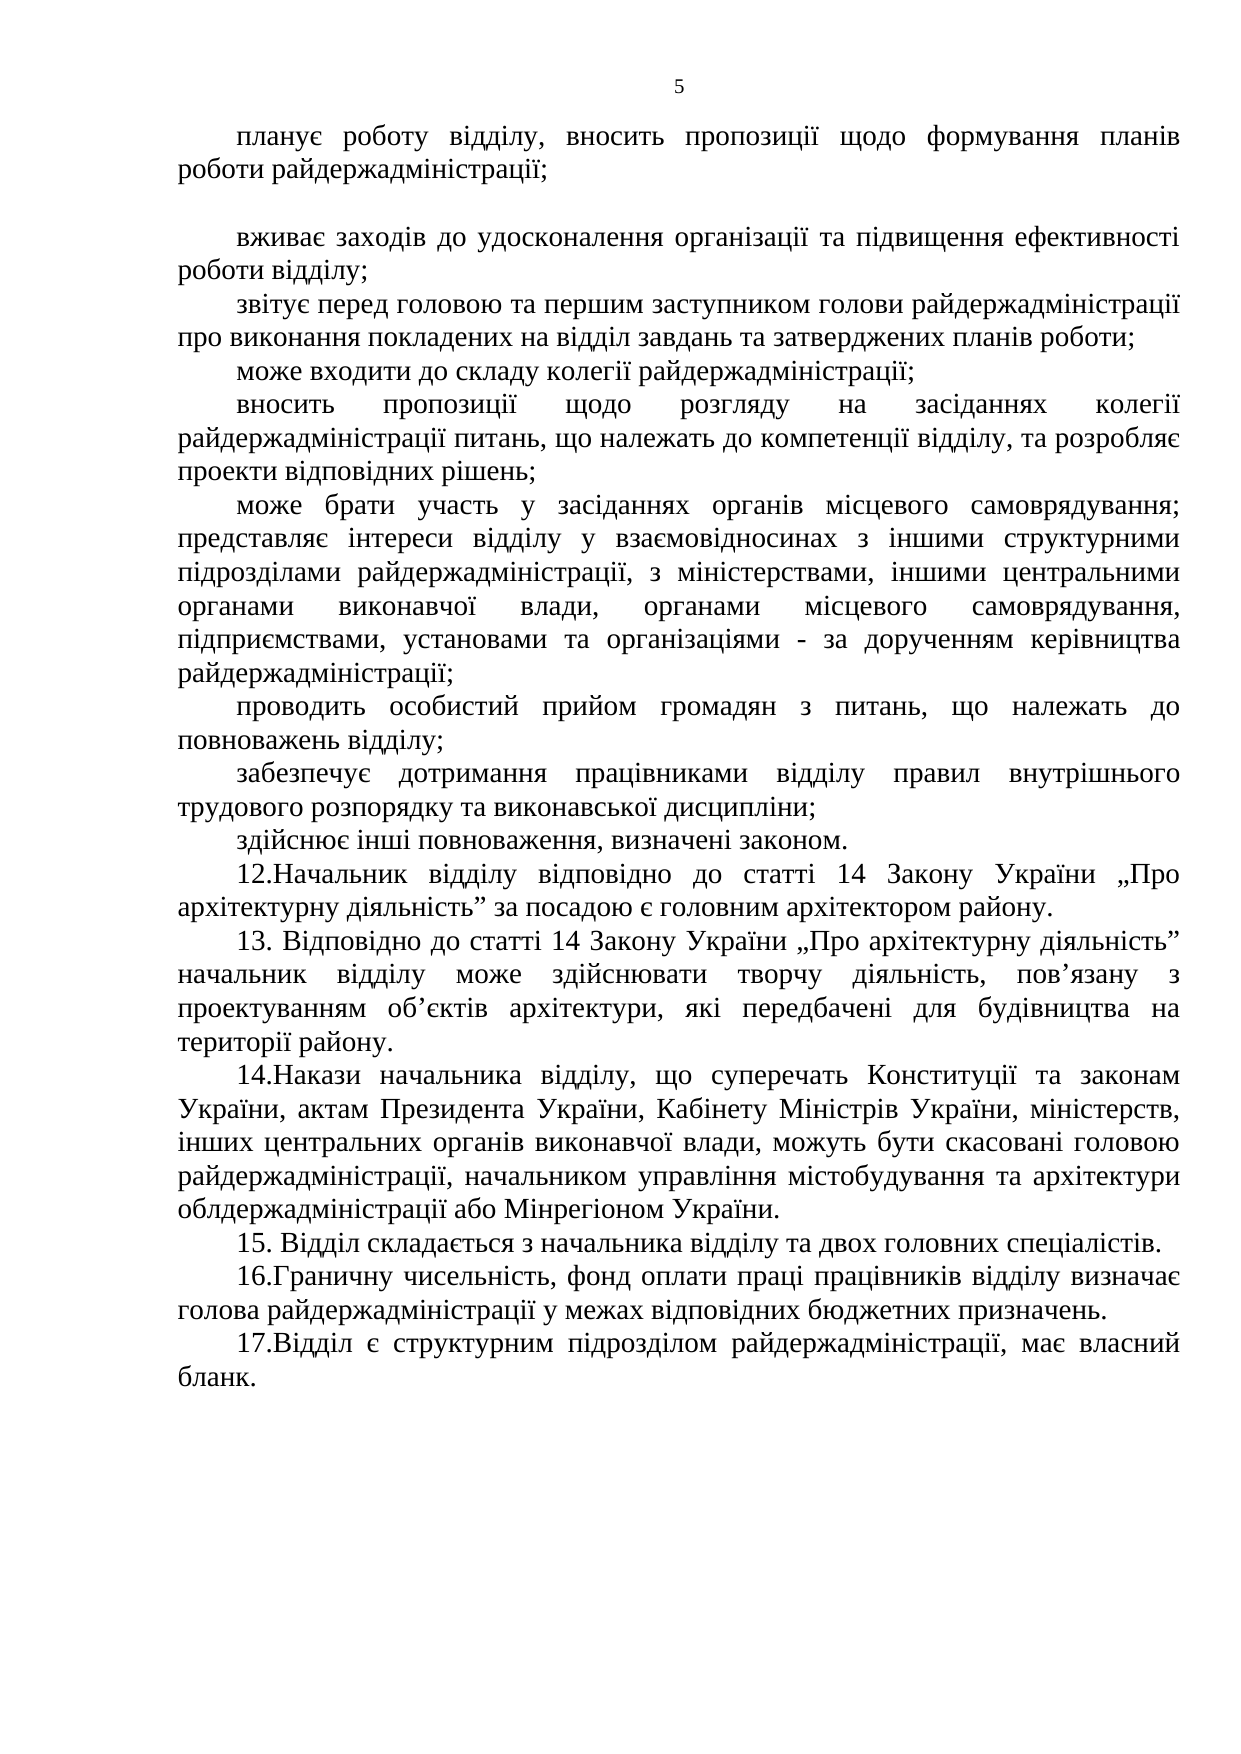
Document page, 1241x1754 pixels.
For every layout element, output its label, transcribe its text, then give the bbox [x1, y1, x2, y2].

text 16.Граничну чисельність, фонд оплати праці працівників відділу визначає голова райдержадміністрації у межах відповідних бюджетних призначень. [177, 1258, 1181, 1326]
text 12.Начальник відділу відповідно до статті 14 Закону України „Про архітектурну діяльність” за посадою є головним архітектором району. [177, 856, 1181, 923]
text 14.Накази начальника відділу, що суперечать Конституції та законам України, актам Президента України, Кабінету Міністрів України, міністерств, інших центральних органів виконавчої влади, можуть бути скасовані головою райдержадміністрації, начальником управління містобудування та архітектури облдержадміністрації або Мінрегіоном України. [177, 1057, 1181, 1225]
text може брати участь у засіданнях органів місцевого самоврядування; представляє інтереси відділу у взаємовідносинах з іншими структурними підрозділами райдержадміністрації, з міністерствами, іншими центральними органами виконавчої влади, органами місцевого самоврядування, підприємствами, установами та організаціями - за дорученням керівництва райдержадміністрації; [177, 487, 1181, 688]
text звітує перед головою та першим заступником голови райдержадміністрації про виконання покладених на відділ завдань та затверджених планів роботи; [177, 286, 1181, 353]
text вносить пропозиції щодо розгляду на засіданнях колегії райдержадміністрації питань, що належать до компетенції відділу, та розробляє проекти відповідних рішень; [177, 386, 1181, 487]
text вживає заходів до удосконалення організації та підвищення ефективності роботи відділу; [177, 219, 1181, 286]
text планує роботу відділу, вносить пропозиції щодо формування планів роботи райдержадміністрації; [177, 118, 1181, 185]
text 17.Відділ є структурним підрозділом райдержадміністрації, має власний бланк. [177, 1326, 1181, 1393]
text може входити до складу колегії райдержадміністрації; [177, 353, 1181, 386]
text 15. Відділ складається з начальника відділу та двох головних спеціалістів. [177, 1225, 1181, 1258]
text забезпечує дотримання працівниками відділу правил внутрішнього трудового розпорядку та виконавської дисципліни; [177, 755, 1181, 822]
text проводить особистий прийом громадян з питань, що належать до повноважень відділу; [177, 688, 1181, 755]
text 13. Відповідно до статті 14 Закону України „Про архітектурну діяльність” начальник відділу може здійснювати творчу діяльність, пов’язану з проектуванням об’єктів архітектури, які передбачені для будівництва на території району. [177, 923, 1181, 1057]
text здійснює інші повноваження, визначені законом. [177, 822, 1181, 856]
